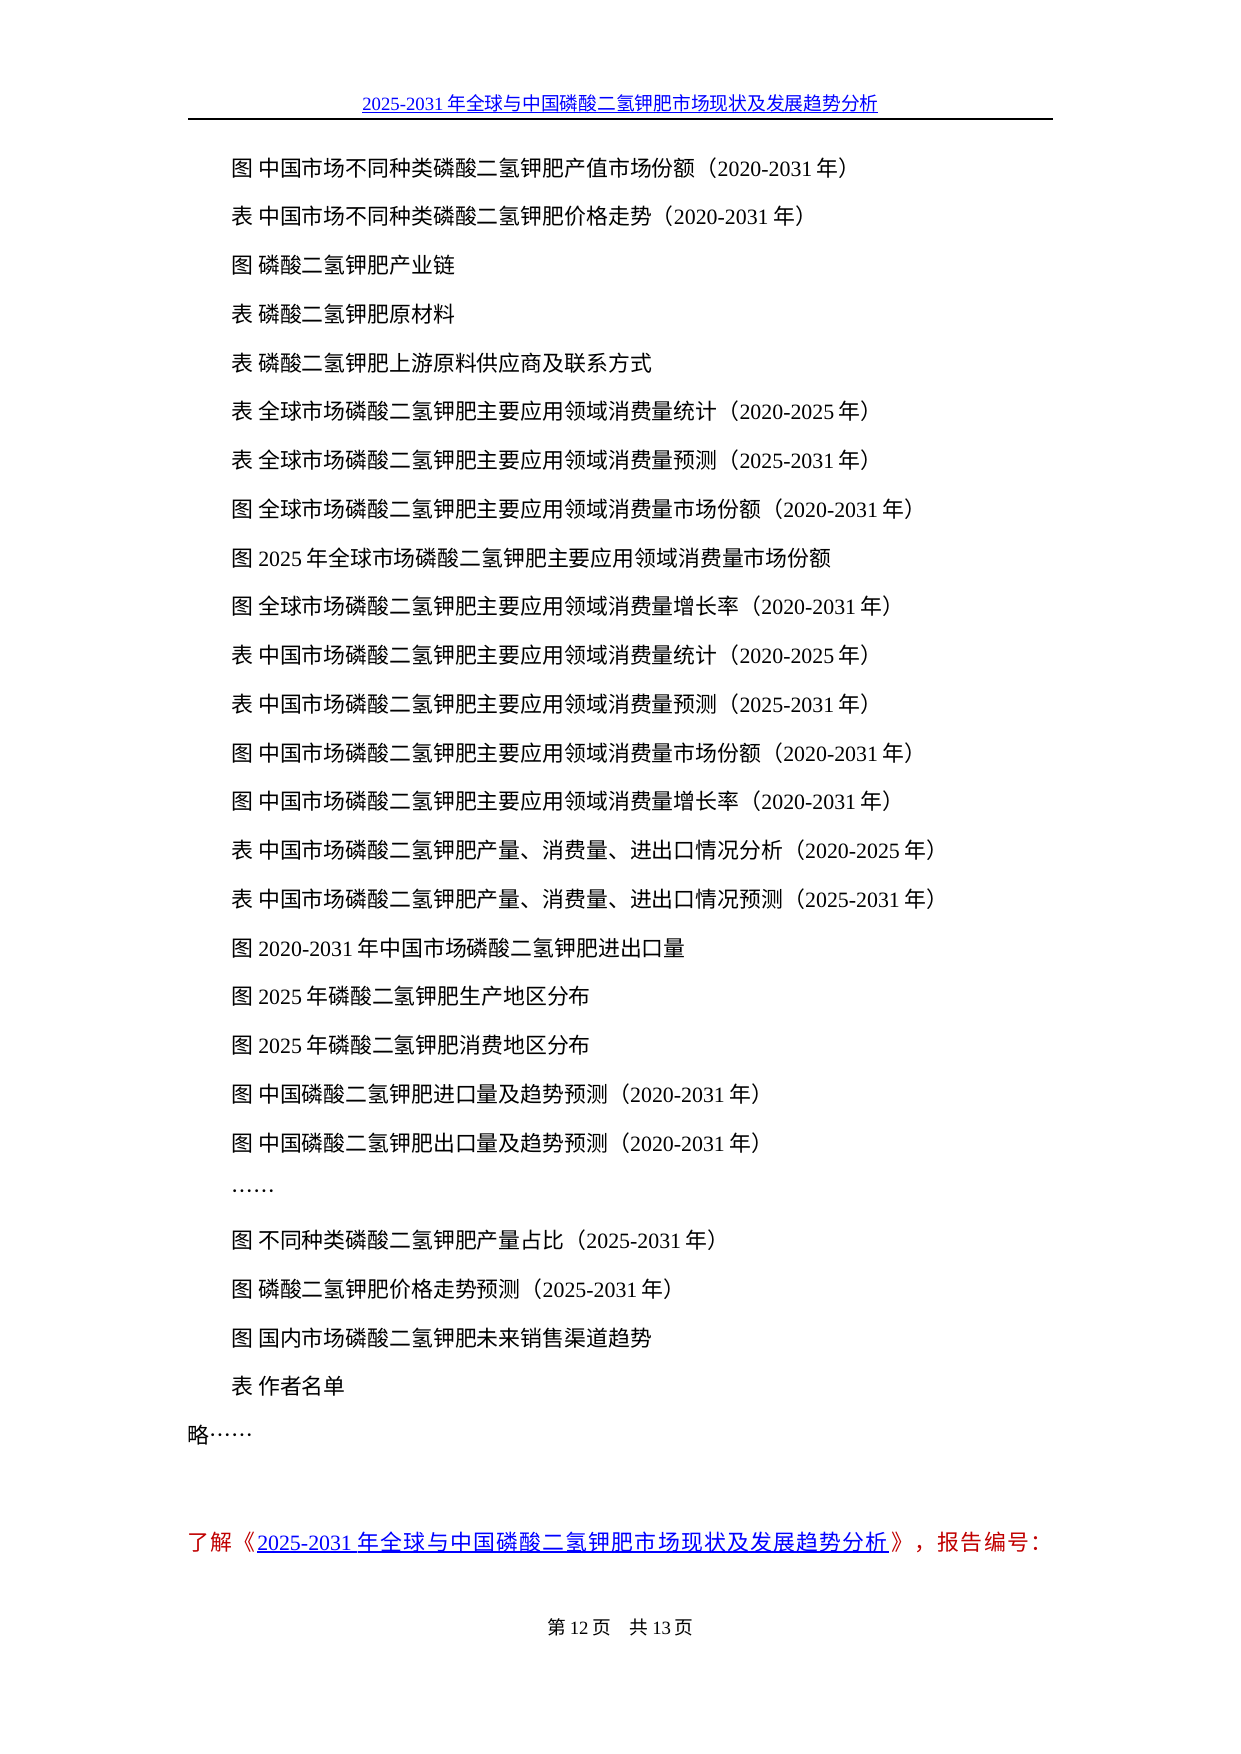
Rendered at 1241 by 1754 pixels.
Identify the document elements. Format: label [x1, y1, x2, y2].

text [187, 150, 1053, 1450]
text [187, 1524, 1053, 1557]
